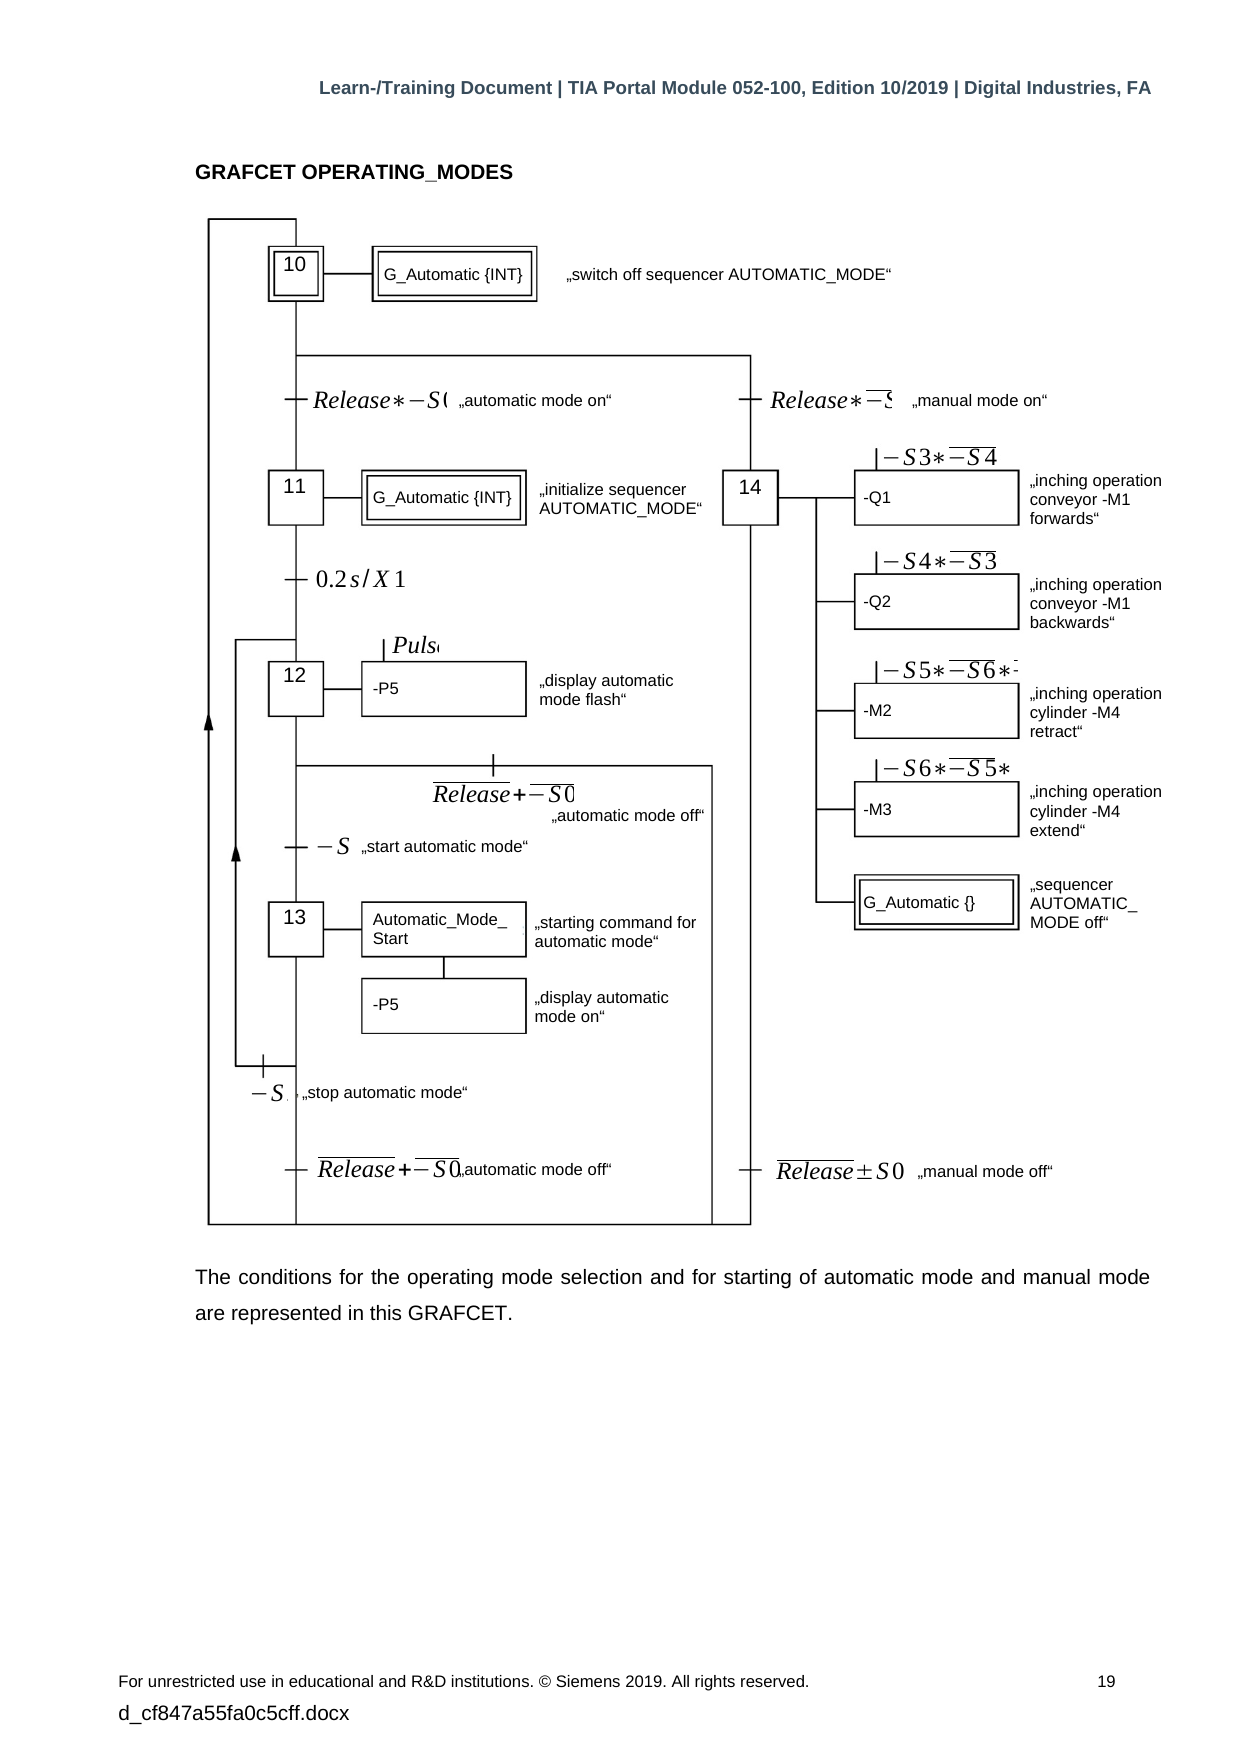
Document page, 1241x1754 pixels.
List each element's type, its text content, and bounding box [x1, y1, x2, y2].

picture [194, 208, 1152, 1241]
text GRAFCET OPERATING_MODES [195, 160, 1152, 184]
text The conditions for the operating mode selection and for starting of automatic mode and manual mode are represented in this GRAFCET. [195, 1265, 1152, 1325]
